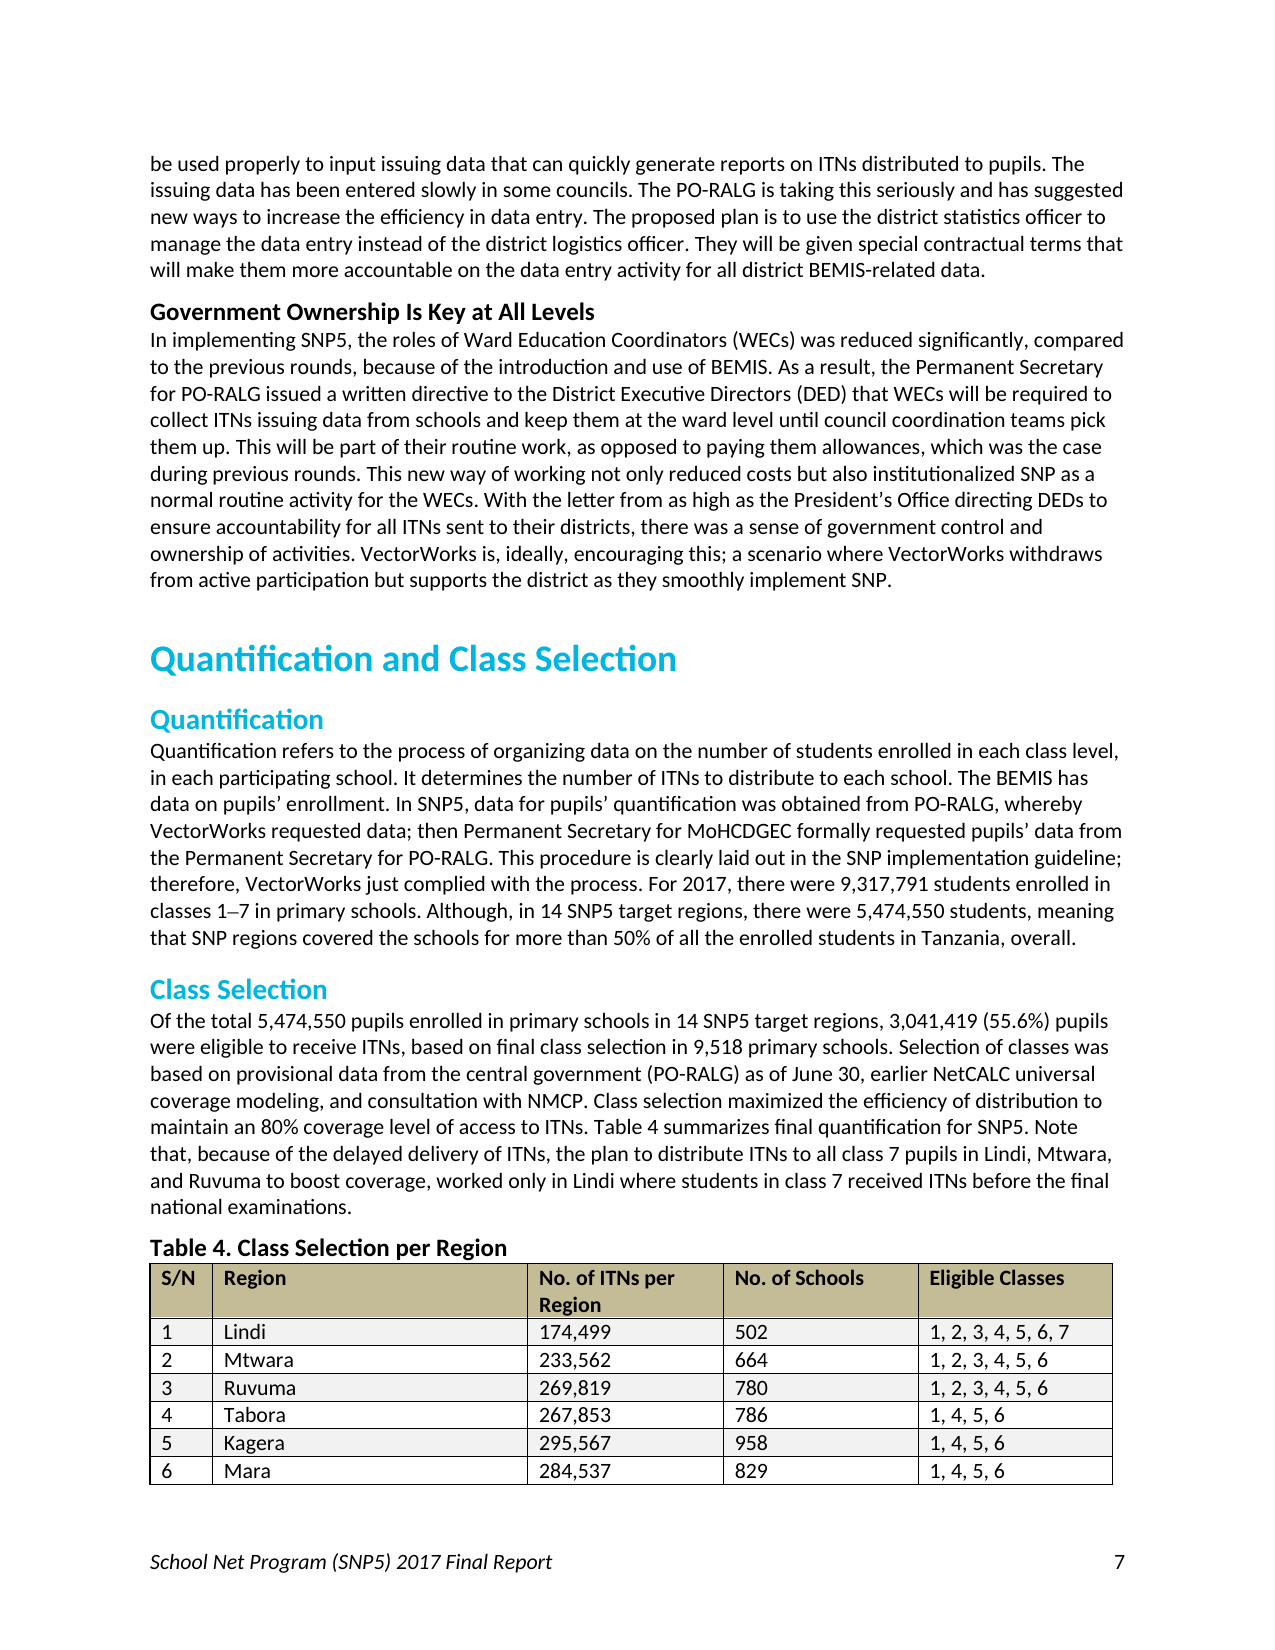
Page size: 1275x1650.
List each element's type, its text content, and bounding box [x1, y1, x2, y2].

table_cell 3 [151, 1374, 212, 1401]
table_cell 829 [724, 1457, 918, 1484]
table_cell 502 [724, 1319, 918, 1345]
table_cell 267,853 [528, 1402, 723, 1428]
subtitle Quantification [150, 701, 1125, 737]
text Quantification refers to the process of organizing data on the number of students enrolled in each class level, in each participating school. It determines the number of ITNs to distribute to each school. The BEMIS has data on pupils’ enrollment. In SNP5, data for pupils’ quantification was obtained from PO-RALG, whereby VectorWorks requested data; then Permanent Secretary for MoHCDGEC formally requested pupils’ data from the Permanent Secretary for PO-RALG. This procedure is clearly laid out in the SNP implementation guideline; therefore, VectorWorks just complied with the process. For 2017, there were 9,317,791 students enrolled in classes 1–7 in primary schools. Although, in 14 SNP5 target regions, there were 5,474,550 students, meaning that SNP regions covered the schools for more than 50% of all the enrolled students in Tanzania, overall. [150, 737, 1125, 950]
table_cell 786 [724, 1402, 918, 1428]
table_cell 1, 2, 3, 4, 5, 6, 7 [919, 1319, 1112, 1345]
table_cell 5 [151, 1429, 212, 1456]
subtitle Class Selection [150, 971, 1125, 1007]
table_cell 958 [724, 1429, 918, 1456]
table_cell 1, 2, 3, 4, 5, 6 [919, 1346, 1112, 1373]
table_cell Ruvuma [213, 1374, 527, 1401]
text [150, 150, 1125, 283]
table_cell Kagera [213, 1429, 527, 1456]
table_header No. of Schools [724, 1264, 918, 1317]
table_cell 269,819 [528, 1374, 723, 1401]
table_cell 233,562 [528, 1346, 723, 1373]
table_cell 2 [151, 1346, 212, 1373]
table_cell 664 [724, 1346, 918, 1373]
table_cell 284,537 [528, 1457, 723, 1484]
table_cell 174,499 [528, 1319, 723, 1345]
text In implementing SNP5, the roles of Ward Education Coordinators (WECs) was reduced significantly, compared to the previous rounds, because of the introduction and use of BEMIS. As a result, the Permanent Secretary for PO-RALG issued a written directive to the District Executive Directors (DED) that WECs will be required to collect ITNs issuing data from schools and keep them at the ward level until council coordination teams pick them up. This will be part of their routine work, as opposed to paying them allowances, which was the case during previous rounds. This new way of working not only reduced costs but also institutionalized SNP as a normal routine activity for the WECs. With the letter from as high as the President’s Office directing DEDs to ensure accountability for all ITNs sent to their districts, there was a sense of government control and ownership of activities. VectorWorks is, ideally, encouraging this; a scenario where VectorWorks withdraws from active participation but supports the district as they smoothly implement SNP. [150, 326, 1125, 593]
table_cell Lindi [213, 1319, 527, 1345]
table_cell 295,567 [528, 1429, 723, 1456]
table_cell 1 [151, 1319, 212, 1345]
table_cell 1, 4, 5, 6 [919, 1402, 1112, 1428]
table_cell 6 [151, 1457, 212, 1484]
table_header Region [213, 1264, 527, 1317]
subtitle Quantification and Class Selection [150, 635, 1125, 681]
table_header Eligible Classes [919, 1264, 1112, 1317]
table_cell 1, 4, 5, 6 [919, 1429, 1112, 1456]
table_cell 780 [724, 1374, 918, 1401]
subtitle Table 4. Class Selection per Region [150, 1233, 1125, 1263]
table_cell Mtwara [213, 1346, 527, 1373]
text Of the total 5,474,550 pupils enrolled in primary schools in 14 SNP5 target regions, 3,041,419 (55.6%) pupils were eligible to receive ITNs, based on final class selection in 9,518 primary schools. Selection of classes was based on provisional data from the central government (PO-RALG) as of June 30, earlier NetCALC universal coverage modeling, and consultation with NMCP. Class selection maximized the efficiency of distribution to maintain an 80% coverage level of access to ITNs. Table 4 summarizes final quantification for SNP5. Note that, because of the delayed delivery of ITNs, the plan to distribute ITNs to all class 7 pupils in Lindi, Mtwara, and Ruvuma to boost coverage, worked only in Lindi where students in class 7 received ITNs before the final national examinations. [150, 1007, 1125, 1220]
table_cell Tabora [213, 1402, 527, 1428]
table_cell Mara [213, 1457, 527, 1484]
table_cell 1, 2, 3, 4, 5, 6 [919, 1374, 1112, 1401]
table_header S/N [151, 1264, 212, 1317]
table_cell 1, 4, 5, 6 [919, 1457, 1112, 1484]
subtitle Government Ownership Is Key at All Levels [150, 296, 1125, 326]
table_header No. of ITNs per Region [528, 1264, 723, 1317]
table_cell 4 [151, 1402, 212, 1428]
